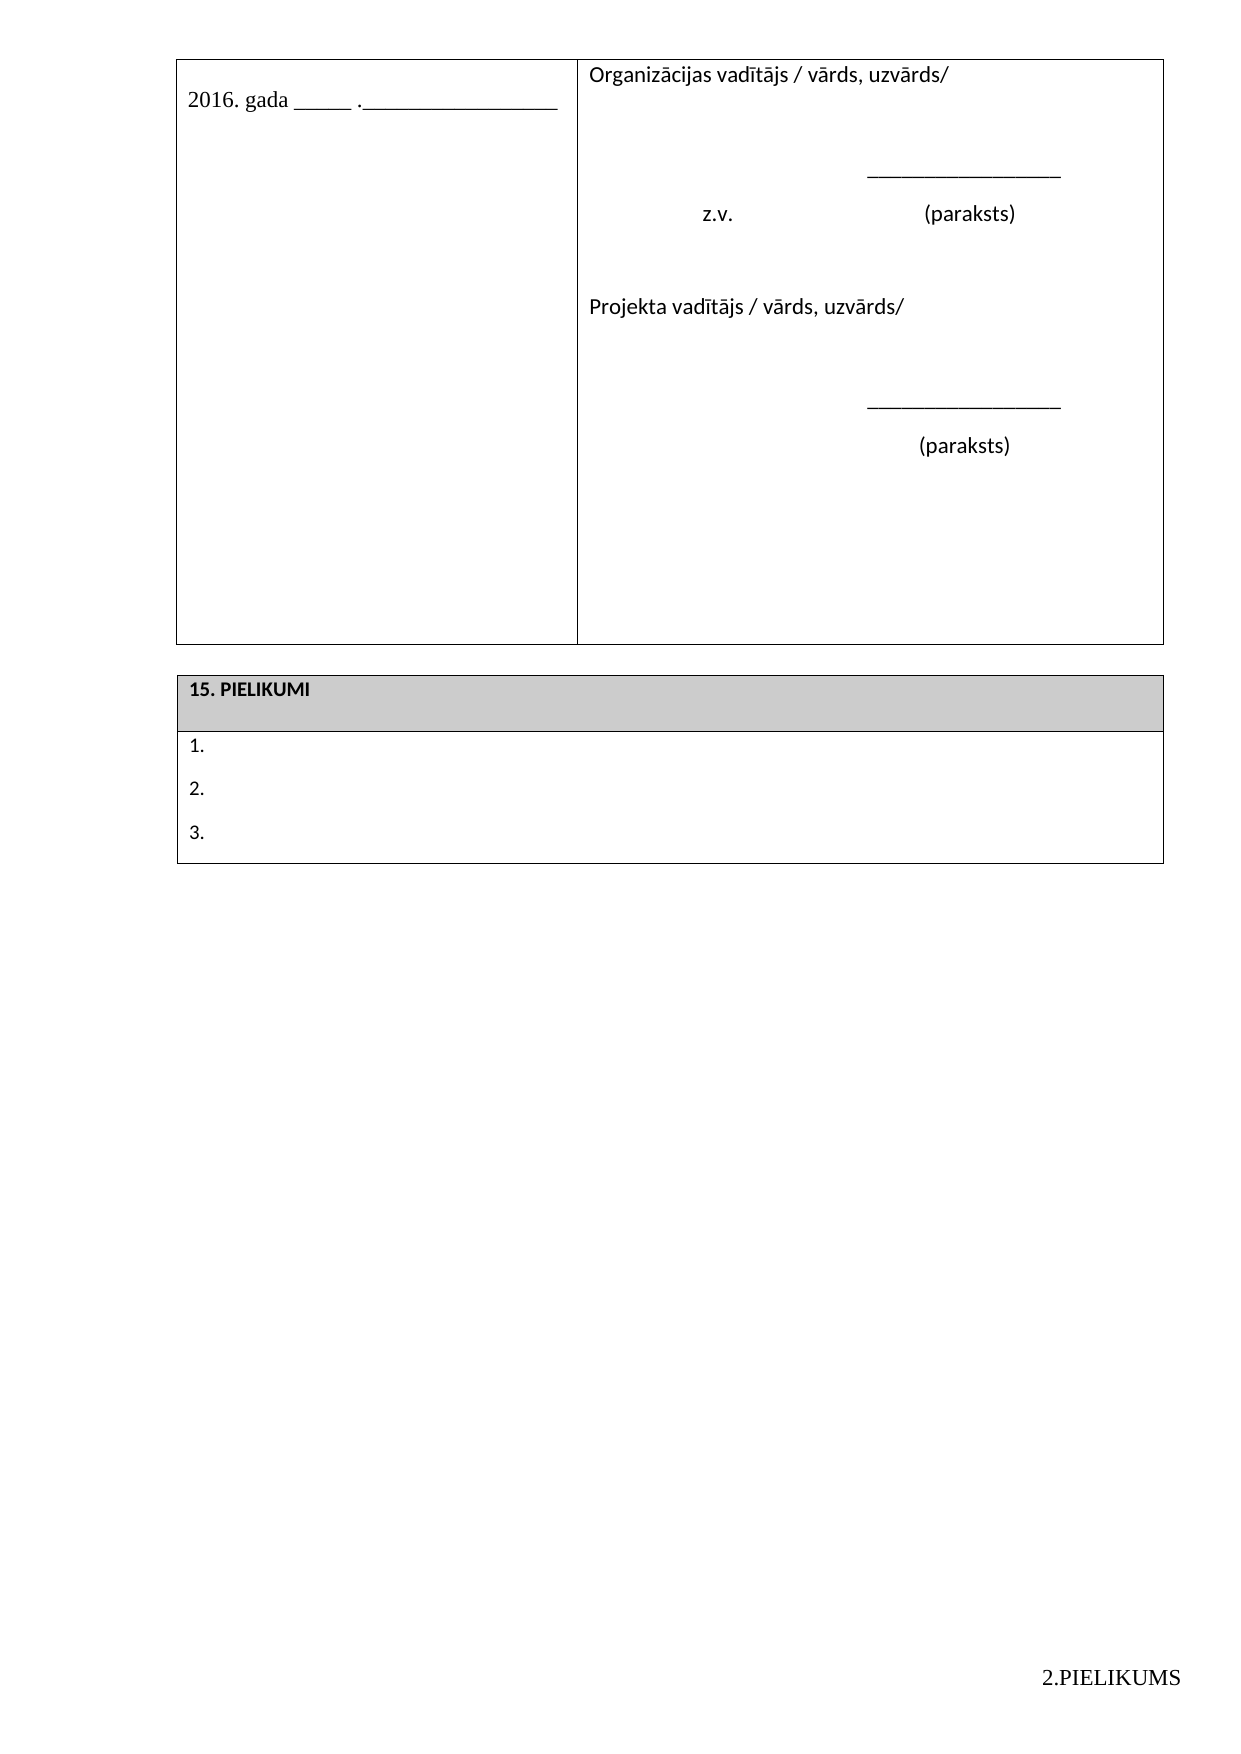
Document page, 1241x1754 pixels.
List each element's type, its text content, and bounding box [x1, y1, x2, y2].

table_header 15. Pielikumi [178, 676, 1163, 731]
title 2.PIELIKUMS [796, 1663, 1181, 1690]
table_cell Organizācijas vadītājs / vārds, uzvārds/ _________________ z.v. (paraksts) Projekta vadītājs / vārds, uzvārds/ _________________ (paraksts) [578, 60, 1163, 644]
table_cell 1. 2. 3. [178, 732, 1163, 863]
table_cell 2016. gada _____ ._________________ [177, 60, 577, 644]
